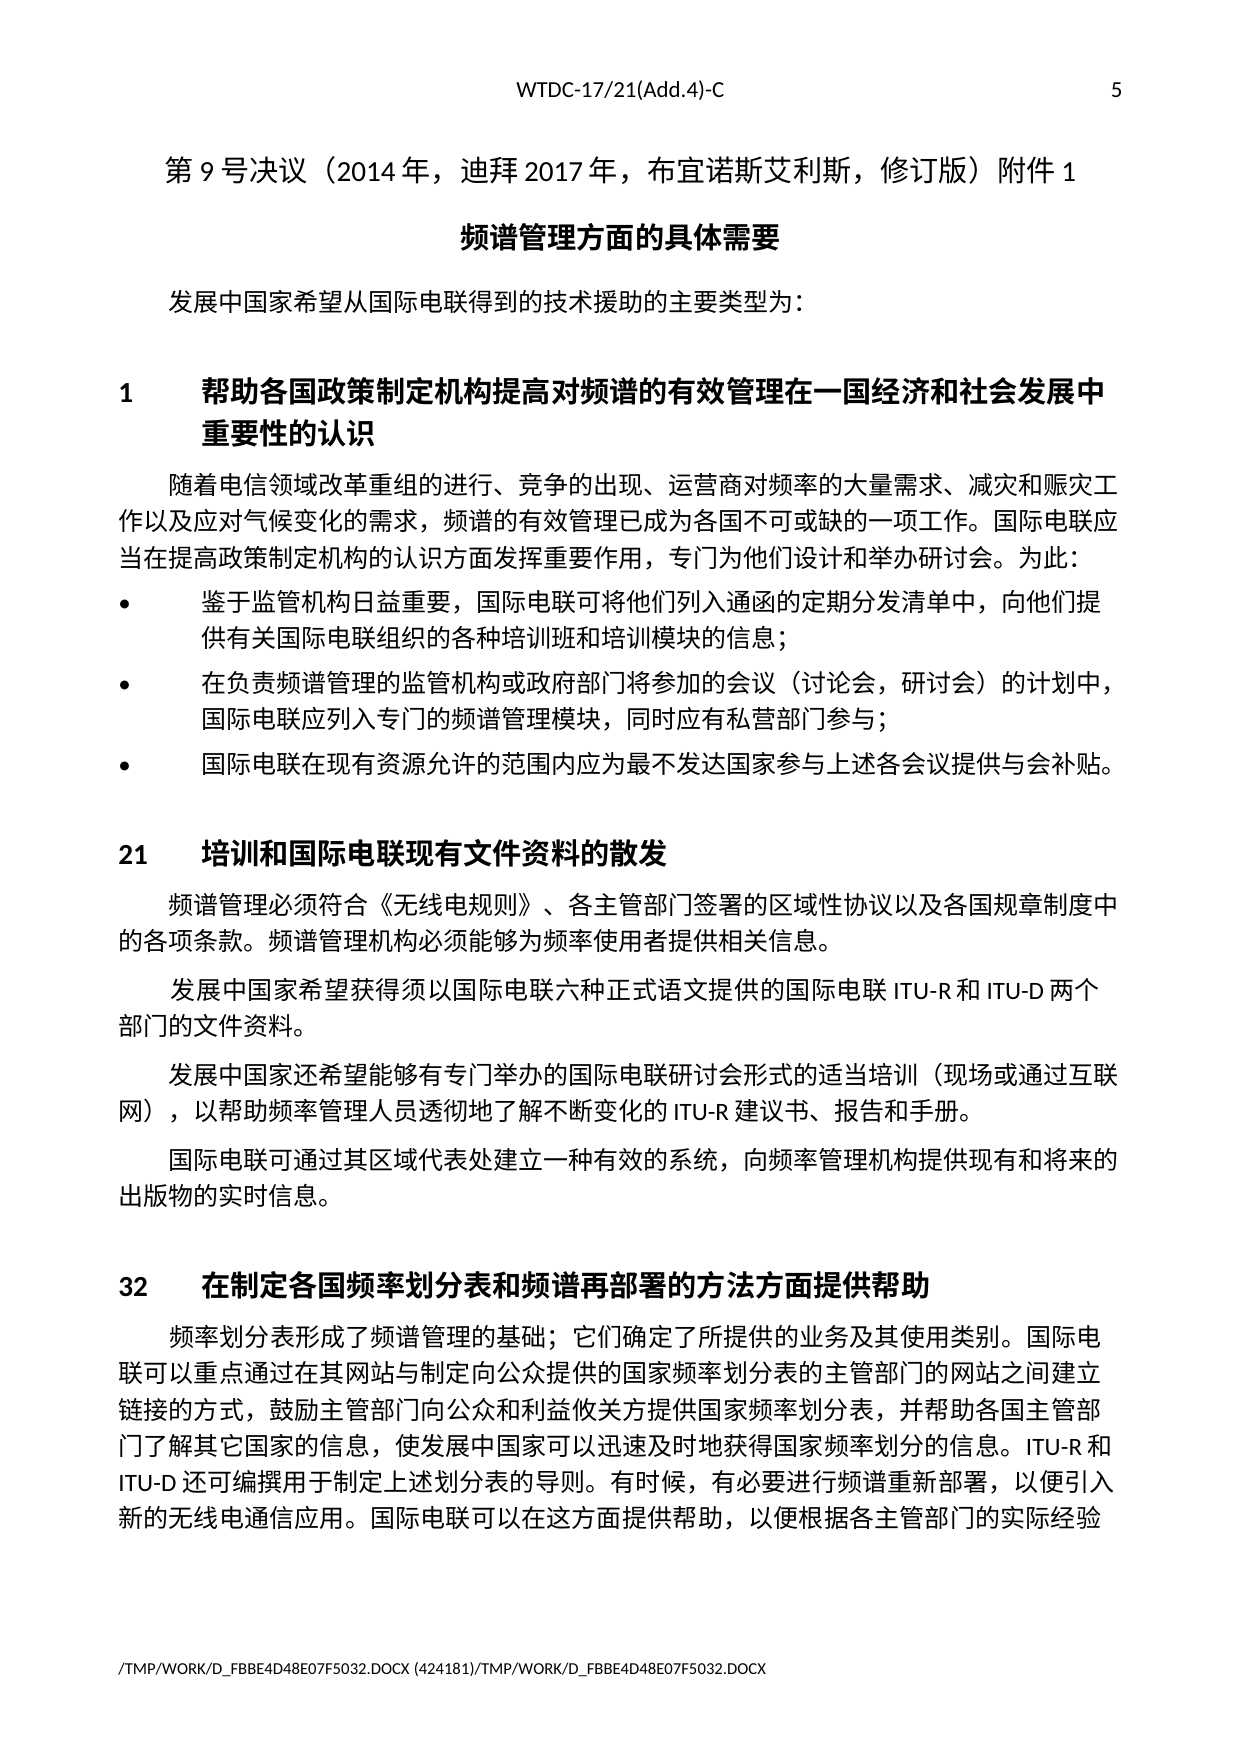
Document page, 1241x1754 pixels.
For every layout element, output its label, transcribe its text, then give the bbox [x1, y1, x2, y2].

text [118, 1318, 1122, 1535]
title 频谱管理方面的具体需要 [118, 215, 1122, 257]
subtitle 培训和国际电联现有文件资料的散发 [118, 831, 1122, 873]
text 频谱管理必须符合《无线电规则》、各主管部门签署的区域性协议以及各国规章制度中的各项条款。频谱管理机构必须能够为频率使用者提供相关信息。 [118, 885, 1122, 958]
text 发展中国家希望获得须以国际电联六种正式语文提供的国际电联ITU-R和ITU-D两个部门的文件资料。 [118, 970, 1122, 1043]
text 国际电联可通过其区域代表处建立一种有效的系统，向频率管理机构提供现有和将来的出版物的实时信息。 [118, 1140, 1122, 1213]
subtitle 在制定各国频率划分表和频谱再部署的方法方面提供帮助 [118, 1263, 1122, 1305]
text 发展中国家还希望能够有专门举办的国际电联研讨会形式的适当培训，以帮助频率管理人员透彻地了解不断变化的ITU-R建议书、报告和手册。 [118, 1055, 1122, 1128]
text 第9号决议（，修订版）附件1 [118, 148, 1122, 190]
text 发展中国家希望从国际电联得到的技术援助的主要类型为： [118, 282, 1122, 318]
